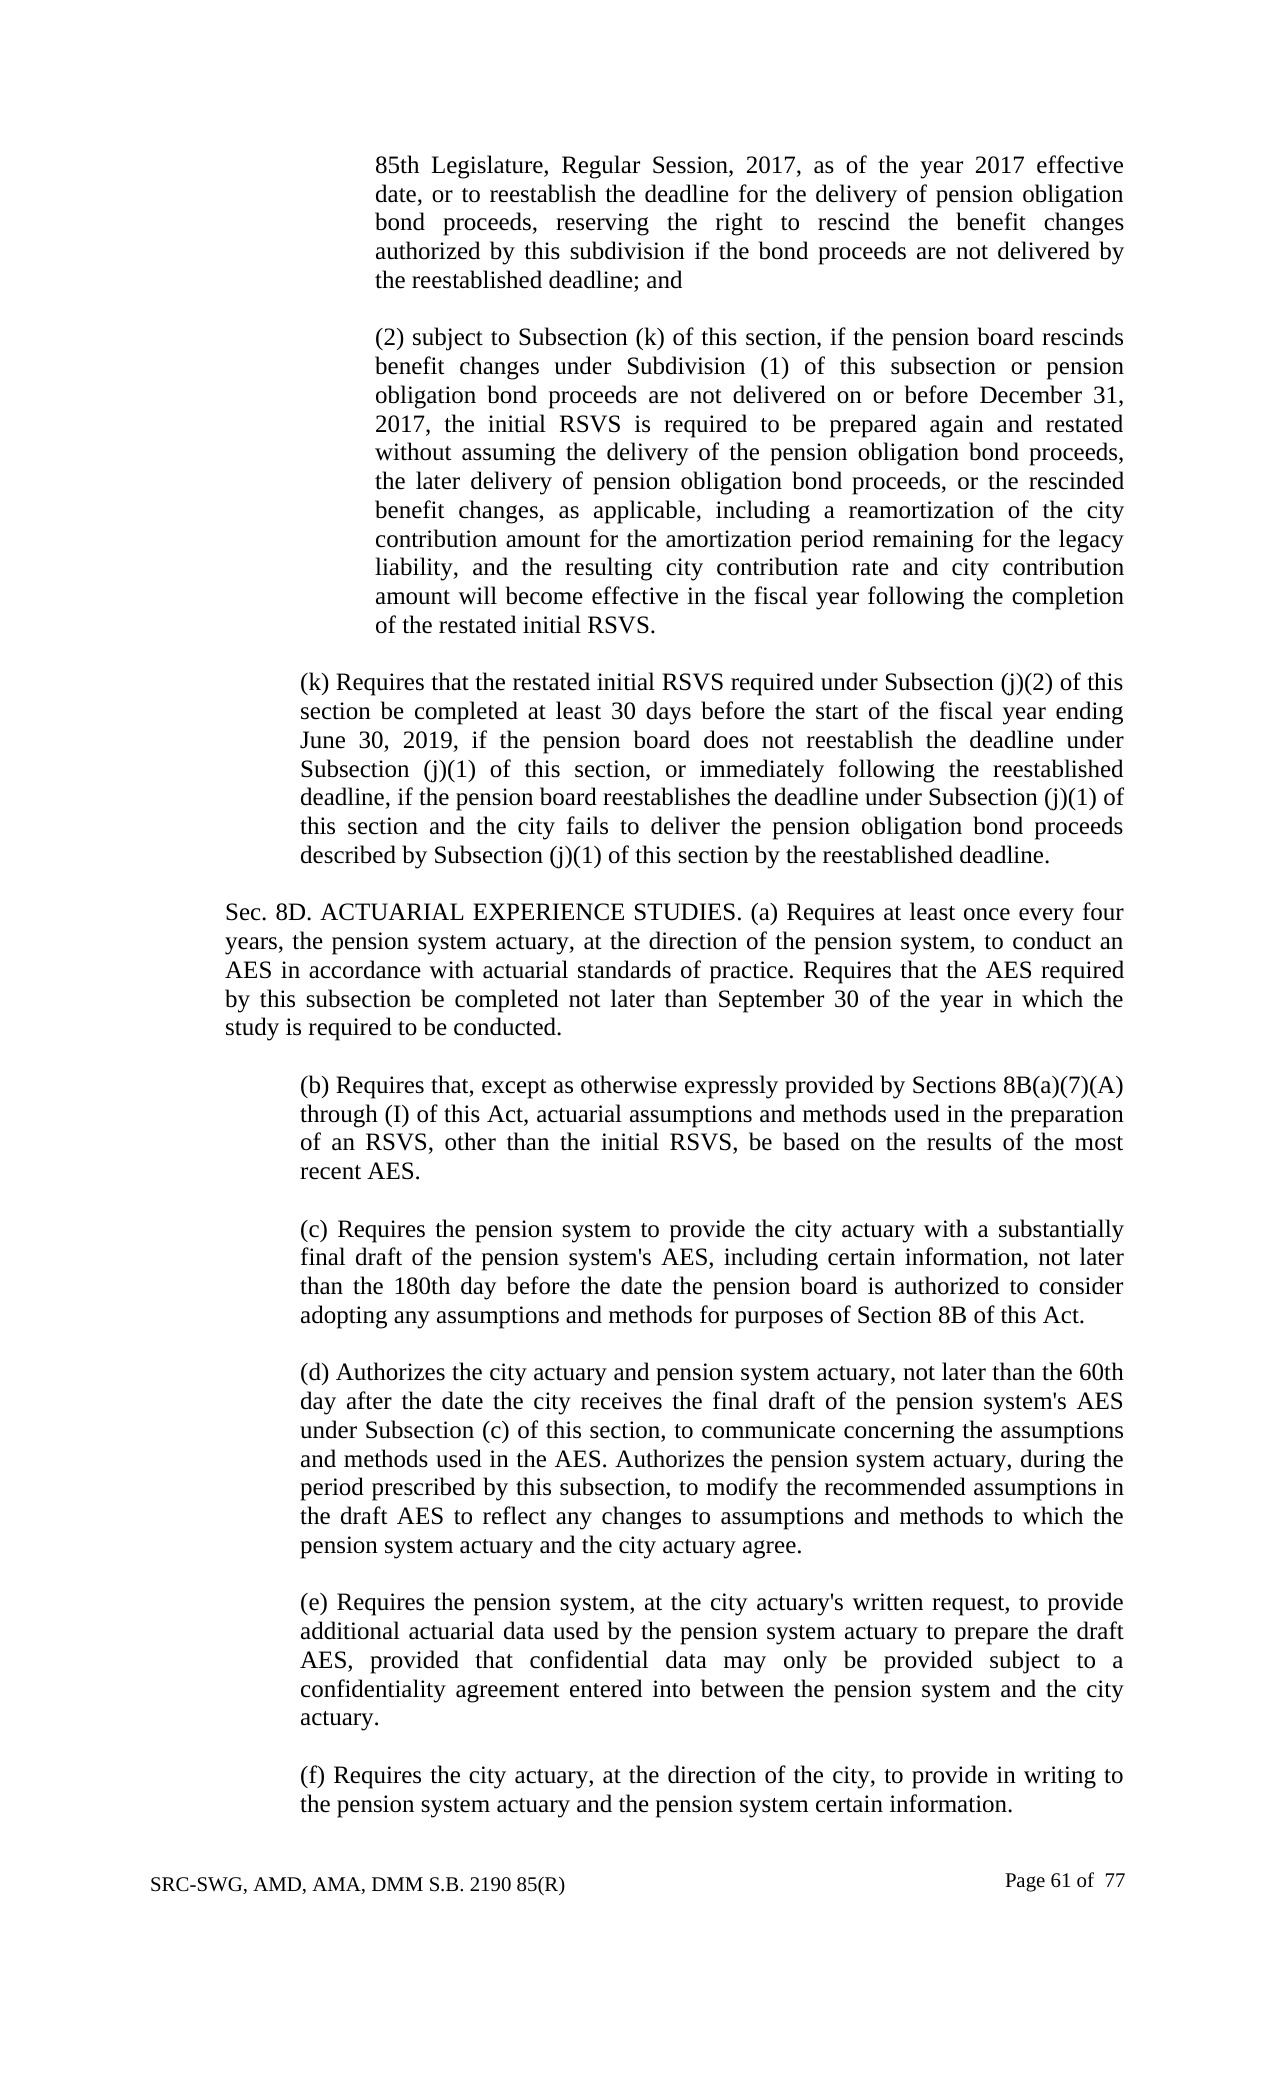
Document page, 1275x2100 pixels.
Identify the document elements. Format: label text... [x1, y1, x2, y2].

text (k) Requires that the restated initial RSVS required under Subsection (j)(2) of this section be completed at least 30 days before the start of the fiscal year ending June 30, 2019, if the pension board does not reestablish the deadline under Subsection (j)(1) of this section, or immediately following the reestablished deadline, if the pension board reestablishes the deadline under Subsection (j)(1) of this section and the city fails to deliver the pension obligation bond proceeds described by Subsection (j)(1) of this section by the reestablished deadline. [300, 667, 1125, 869]
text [375, 150, 1125, 294]
text (e) Requires the pension system, at the city actuary's written request, to provide additional actuarial data used by the pension system actuary to prepare the draft AES, provided that confidential data may only be provided subject to a confidentiality agreement entered into between the pension system and the city actuary. [300, 1587, 1125, 1731]
text (b) Requires that, except as otherwise expressly provided by Sections 8B(a)(7)(A) through (I) of this Act, actuarial assumptions and methods used in the preparation of an RSVS, other than the initial RSVS, be based on the results of the most recent AES. [300, 1070, 1125, 1185]
text (d) Authorizes the city actuary and pension system actuary, not later than the 60th day after the date the city receives the final draft of the pension system's AES under Subsection (c) of this section, to communicate concerning the assumptions and methods used in the AES. Authorizes the pension system actuary, during the period prescribed by this subsection, to modify the recommended assumptions in the draft AES to reflect any changes to assumptions and methods to which the pension system actuary and the city actuary agree. [300, 1357, 1125, 1559]
text (2) subject to Subsection (k) of this section, if the pension board rescinds benefit changes under Subdivision (1) of this subsection or pension obligation bond proceeds are not delivered on or before December 31, 2017, the initial RSVS is required to be prepared again and restated without assuming the delivery of the pension obligation bond proceeds, the later delivery of pension obligation bond proceeds, or the rescinded benefit changes, as applicable, including a reamortization of the city contribution amount for the amortization period remaining for the legacy liability, and the resulting city contribution rate and city contribution amount will become effective in the fiscal year following the completion of the restated initial RSVS. [375, 322, 1125, 639]
text (c) Requires the pension system to provide the city actuary with a substantially final draft of the pension system's AES, including certain information, not later than the 180th day before the date the pension board is authorized to consider adopting any assumptions and methods for purposes of Section 8B of this Act. [300, 1214, 1125, 1329]
text (f) Requires the city actuary, at the direction of the city, to provide in writing to the pension system actuary and the pension system certain information. [300, 1760, 1125, 1817]
text Sec. 8D. ACTUARIAL EXPERIENCE STUDIES. (a) Requires at least once every four years, the pension system actuary, at the direction of the pension system, to conduct an AES in accordance with actuarial standards of practice. Requires that the AES required by this subsection be completed not later than September 30 of the year in which the study is required to be conducted. [225, 897, 1125, 1041]
